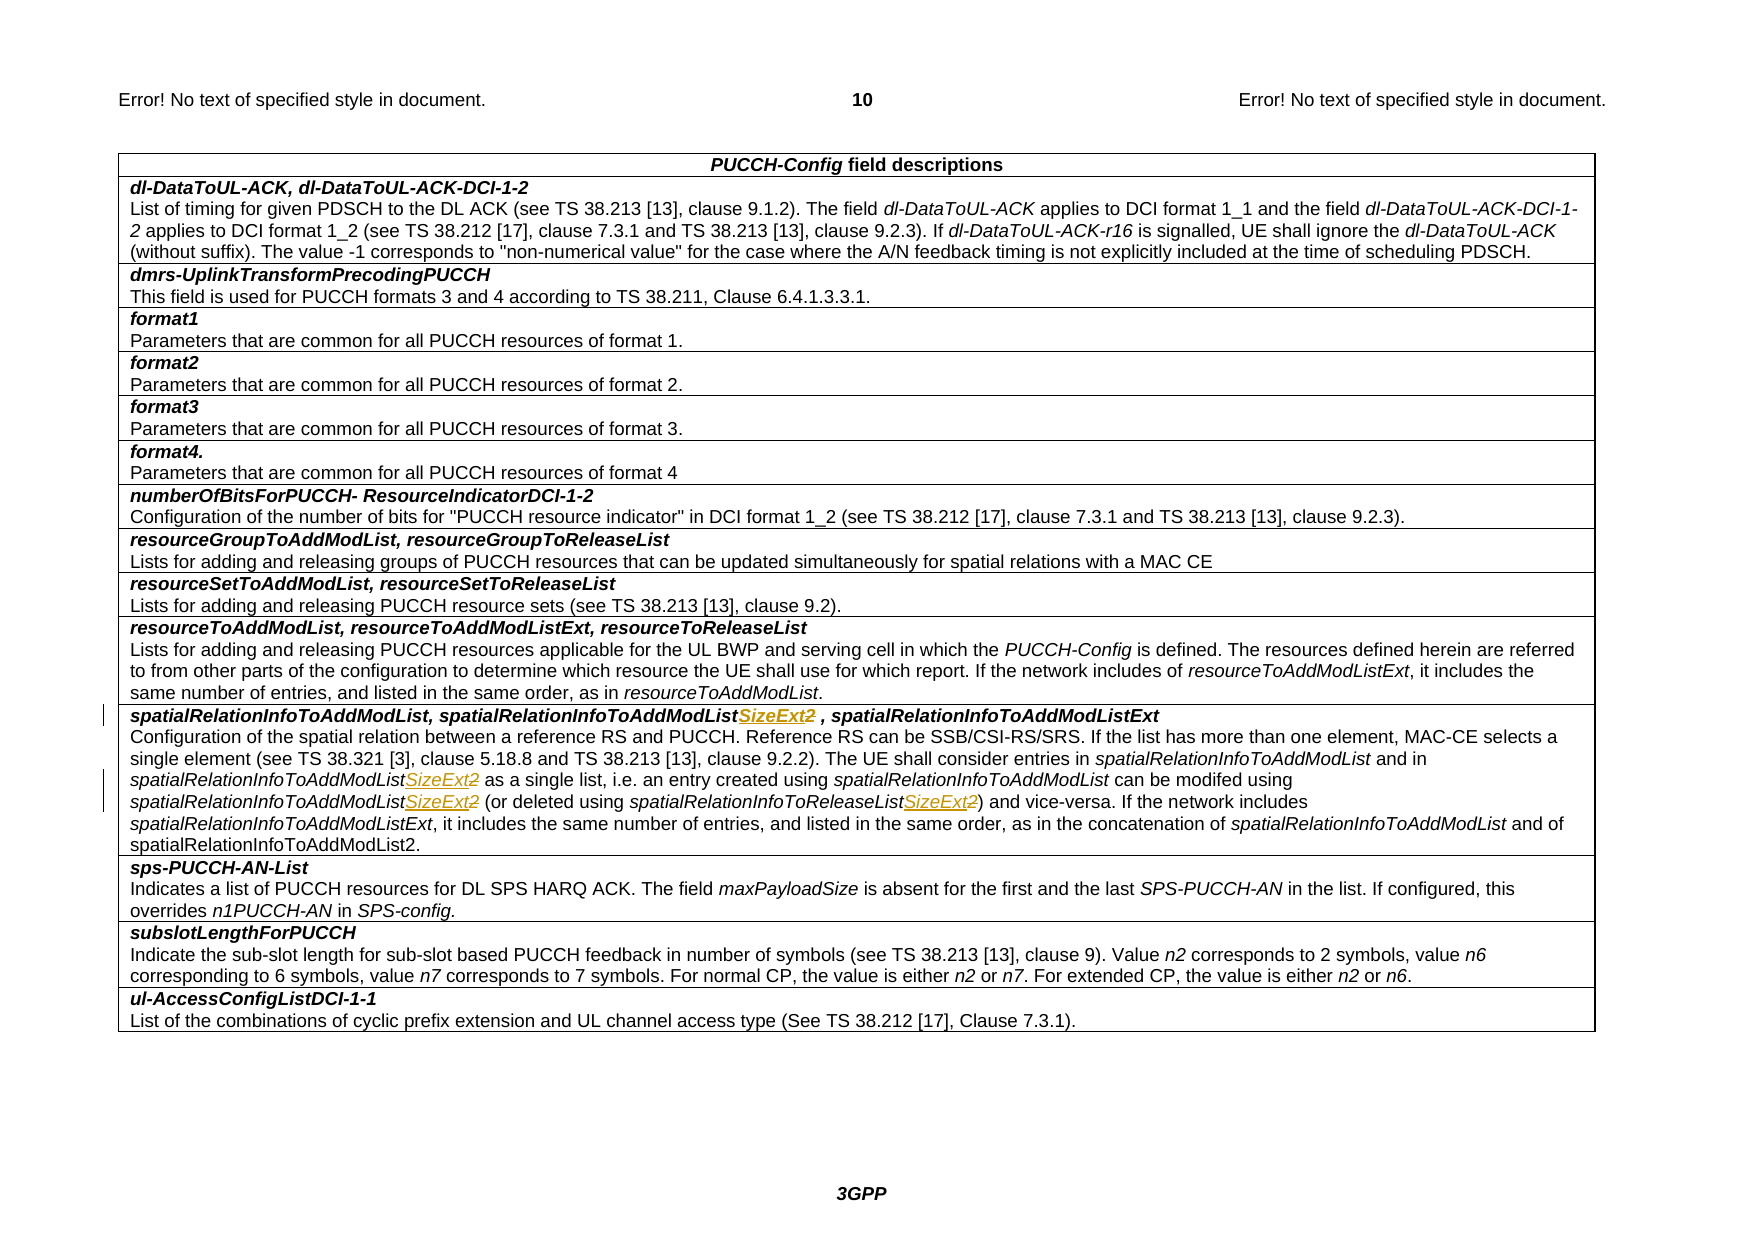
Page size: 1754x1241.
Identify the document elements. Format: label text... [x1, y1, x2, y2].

table_cell format3 Parameters that are common for all PUCCH resources of format 3. [119, 396, 1594, 439]
table_cell sps-PUCCH-AN-List Indicates a list of PUCCH resources for DL SPS HARQ ACK. The field maxPayloadSize is absent for the first and the last SPS-PUCCH-AN in the list. If configured, this overrides n1PUCCH-AN in SPS-config. [119, 856, 1594, 921]
table_cell numberOfBitsForPUCCH- ResourceIndicatorDCI-1-2 Configuration of the number of bits for "PUCCH resource indicator" in DCI format 1_2 (see TS 38.212 [17], clause 7.3.1 and TS 38.213 [13], clause 9.2.3). [119, 485, 1594, 528]
table_header PUCCH-Config field descriptions [119, 154, 1594, 176]
table_cell dl-DataToUL-ACK, dl-DataToUL-ACK-DCI-1-2 List of timing for given PDSCH to the DL ACK (see TS 38.213 [13], clause 9.1.2). The field dl-DataToUL-ACK applies to DCI format 1_1 and the field dl-DataToUL-ACK-DCI-1-2 applies to DCI format 1_2 (see TS 38.212 [17], clause 7.3.1 and TS 38.213 [13], clause 9.2.3). If dl-DataToUL-ACK-r16 is signalled, UE shall ignore the dl-DataToUL-ACK (without suffix). The value -1 corresponds to "non-numerical value" for the case where the A/N feedback timing is not explicitly included at the time of scheduling PDSCH. [119, 177, 1594, 263]
table_cell resourceToAddModList, resourceToAddModListExt, resourceToReleaseList Lists for adding and releasing PUCCH resources applicable for the UL BWP and serving cell in which the PUCCH-Config is defined. The resources defined herein are referred to from other parts of the configuration to determine which resource the UE shall use for which report. If the network includes of resourceToAddModListExt, it includes the same number of entries, and listed in the same order, as in resourceToAddModList. [119, 617, 1594, 703]
table_cell spatialRelationInfoToAddModList, spatialRelationInfoToAddModList , spatialRelationInfoToAddModListExt Configuration of the spatial relation between a reference RS and PUCCH. Reference RS can be SSB/CSI-RS/SRS. If the list has more than one element, MAC-CE selects a single element (see TS 38.321 [3], clause 5.18.8 and TS 38.213 [13], clause 9.2.2). The UE shall consider entries in spatialRelationInfoToAddModList and in spatialRelationInfoToAddModList as a single list, i.e. an entry created using spatialRelationInfoToAddModList can be modifed using spatialRelationInfoToAddModList (or deleted using spatialRelationInfoToReleaseList) and vice-versa. If the network includes spatialRelationInfoToAddModListExt, it includes the same number of entries, and listed in the same order, as in the concatenation of spatialRelationInfoToAddModList and of spatialRelationInfoToAddModList2. [119, 705, 1594, 855]
table_cell subslotLengthForPUCCH Indicate the sub-slot length for sub-slot based PUCCH feedback in number of symbols (see TS 38.213 [13], clause 9). Value n2 corresponds to 2 symbols, value n6 corresponding to 6 symbols, value n7 corresponds to 7 symbols. For normal CP, the value is either n2 or n7. For extended CP, the value is either n2 or n6. [119, 922, 1594, 987]
table_cell format2 Parameters that are common for all PUCCH resources of format 2. [119, 352, 1594, 395]
table_cell ul-AccessConfigListDCI-1-1 List of the combinations of cyclic prefix extension and UL channel access type (See TS 38.212 [17], Clause 7.3.1). [119, 988, 1594, 1031]
table_cell resourceSetToAddModList, resourceSetToReleaseList Lists for adding and releasing PUCCH resource sets (see TS 38.213 [13], clause 9.2). [119, 573, 1594, 616]
table_cell format1 Parameters that are common for all PUCCH resources of format 1. [119, 308, 1594, 351]
table_cell resourceGroupToAddModList, resourceGroupToReleaseList Lists for adding and releasing groups of PUCCH resources that can be updated simultaneously for spatial relations with a MAC CE [119, 529, 1594, 572]
table_cell dmrs-UplinkTransformPrecodingPUCCH This field is used for PUCCH formats 3 and 4 according to TS 38.211, Clause 6.4.1.3.3.1. [119, 264, 1594, 307]
table_cell format4. Parameters that are common for all PUCCH resources of format 4 [119, 441, 1594, 484]
